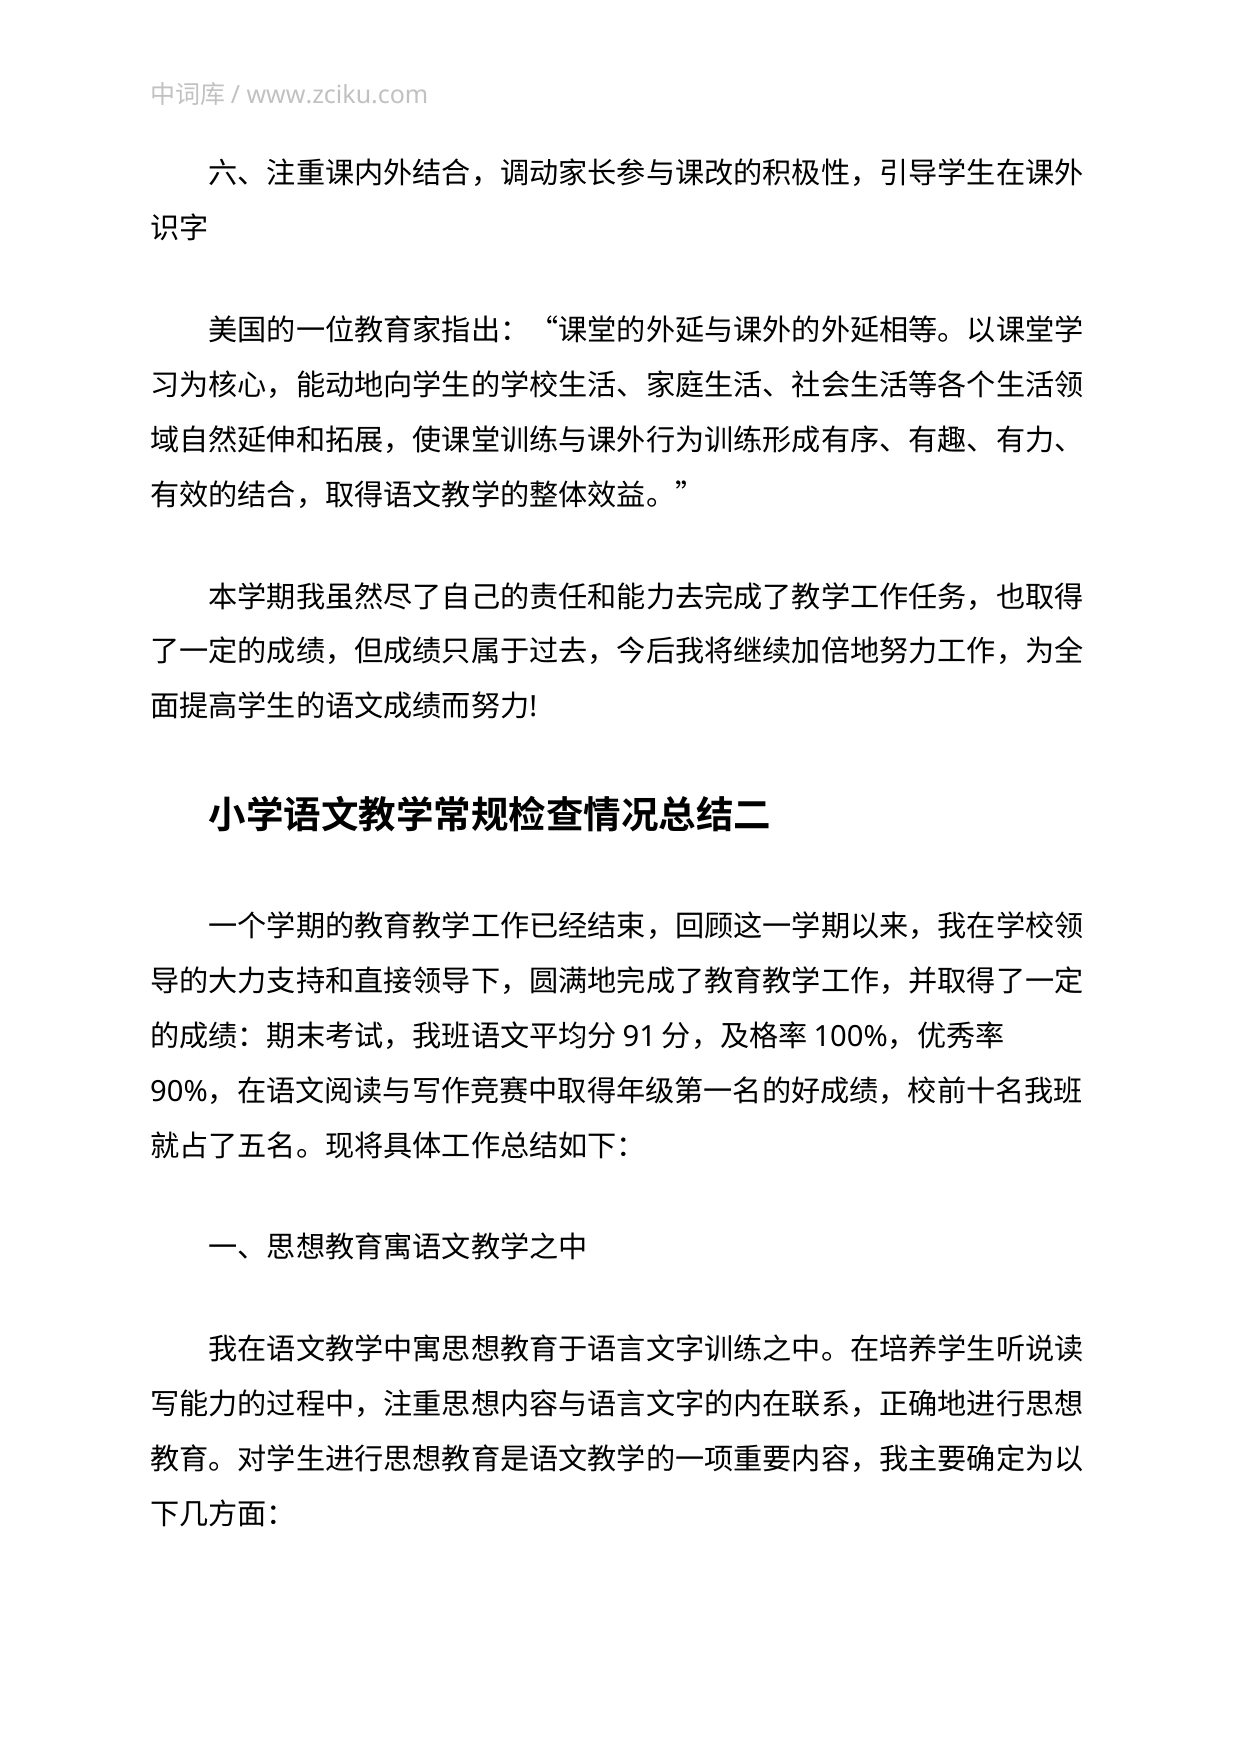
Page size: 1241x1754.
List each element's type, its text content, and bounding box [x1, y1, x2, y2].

text 美国的一位教育家指出：“课堂的外延与课外的外延相等。以课堂学习为核心，能动地向学生的学校生活、家庭生活、社会生活等各个生活领域自然延伸和拓展，使课堂训练与课外行为训练形成有序、有趣、有力、有效的结合，取得语文教学的整体效益。” [150, 307, 1090, 514]
text 小学语文教学常规检查情况总结二 [150, 785, 1090, 839]
text 本学期我虽然尽了自己的责任和能力去完成了教学工作任务，也取得了一定的成绩，但成绩只属于过去，今后我将继续加倍地努力工作，为全面提高学生的语文成绩而努力! [150, 573, 1090, 725]
text 一个学期的教育教学工作已经结束，回顾这一学期以来，我在学校领导的大力支持和直接领导下，圆满地完成了教育教学工作，并取得了一定的成绩：期末考试，我班语文平均分91分，及格率100%，优秀率90%，在语文阅读与写作竞赛中取得年级第一名的好成绩，校前十名我班就占了五名。现将具体工作总结如下： [150, 902, 1090, 1164]
text 一、思想教育寓语文教学之中 [150, 1224, 1090, 1266]
text 六、注重课内外结合，调动家长参与课改的积极性，引导学生在课外识字 [150, 150, 1090, 247]
text 我在语文教学中寓思想教育于语言文字训练之中。在培养学生听说读写能力的过程中，注重思想内容与语言文字的内在联系，正确地进行思想教育。对学生进行思想教育是语文教学的一项重要内容，我主要确定为以下几方面： [150, 1326, 1090, 1533]
